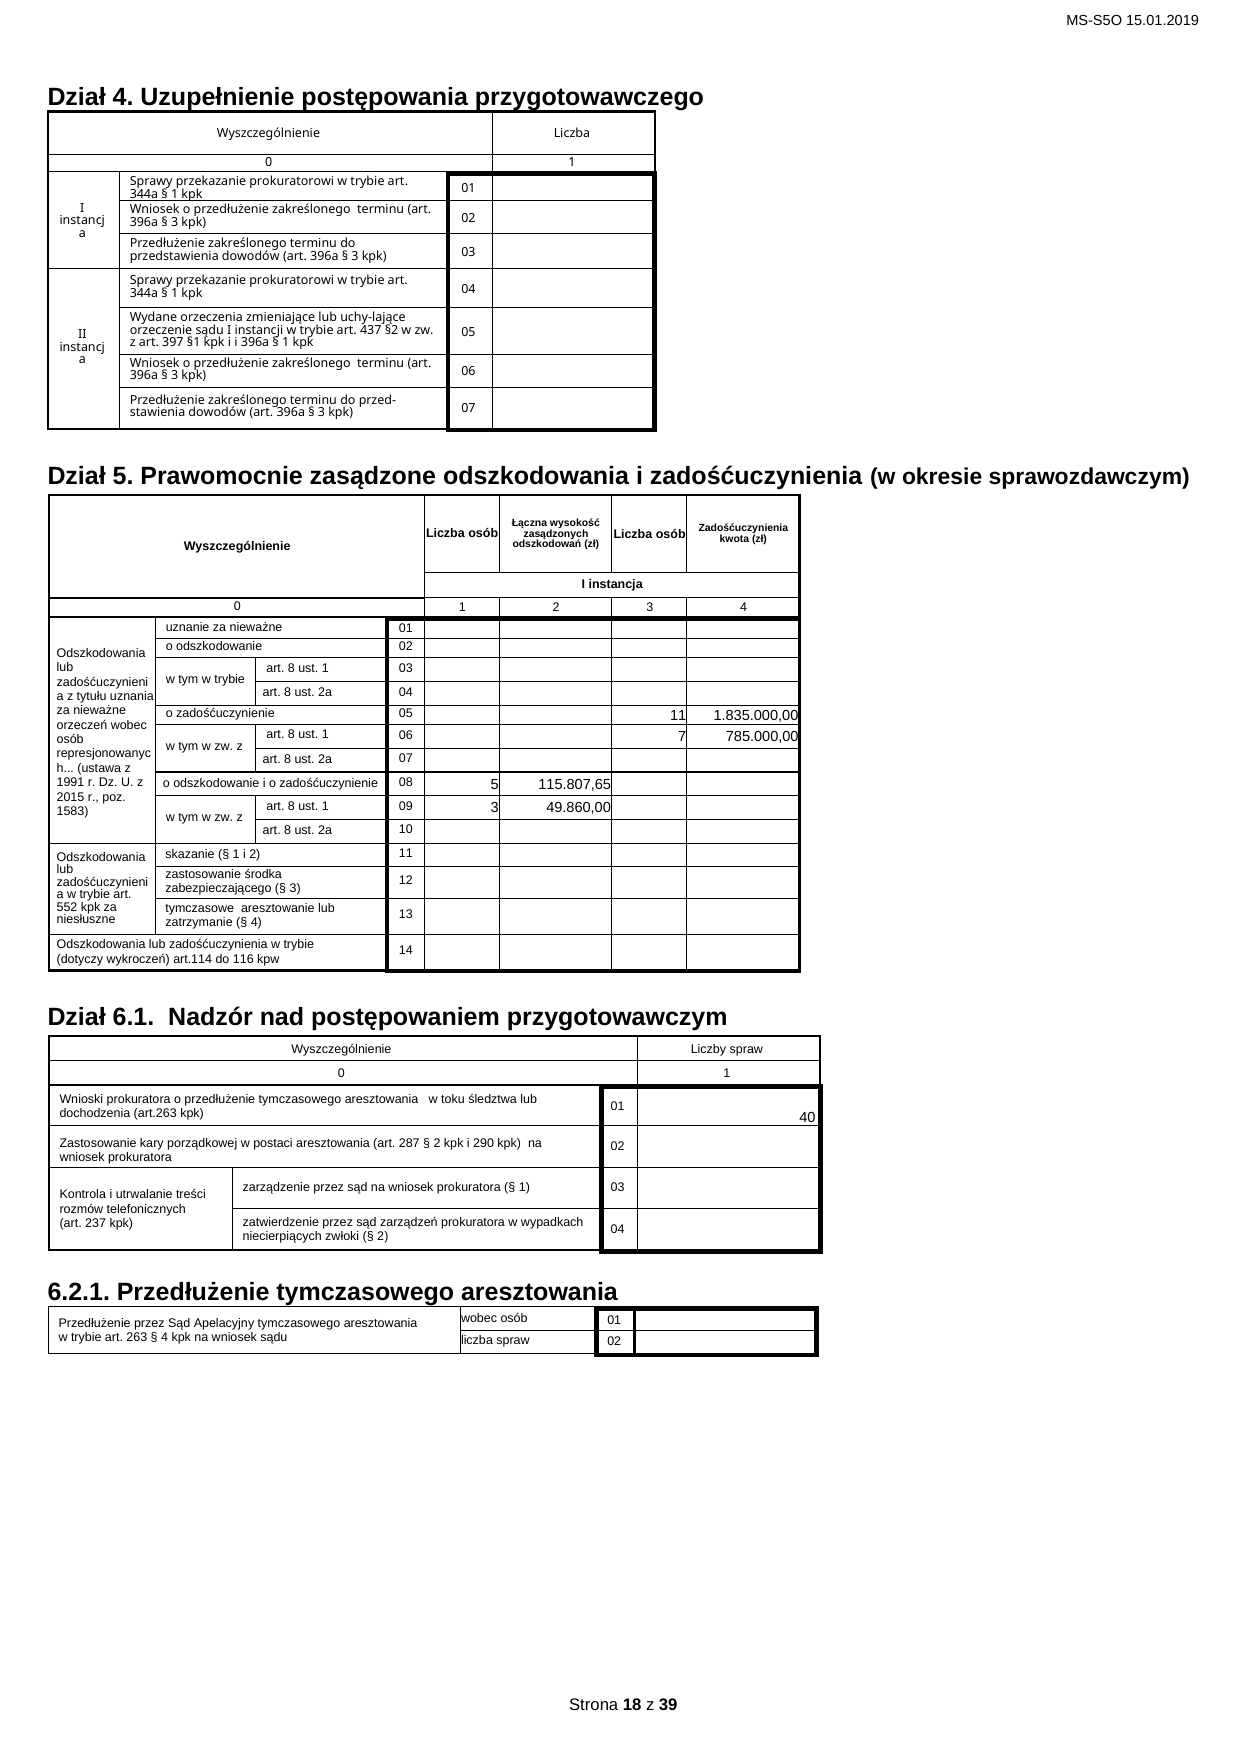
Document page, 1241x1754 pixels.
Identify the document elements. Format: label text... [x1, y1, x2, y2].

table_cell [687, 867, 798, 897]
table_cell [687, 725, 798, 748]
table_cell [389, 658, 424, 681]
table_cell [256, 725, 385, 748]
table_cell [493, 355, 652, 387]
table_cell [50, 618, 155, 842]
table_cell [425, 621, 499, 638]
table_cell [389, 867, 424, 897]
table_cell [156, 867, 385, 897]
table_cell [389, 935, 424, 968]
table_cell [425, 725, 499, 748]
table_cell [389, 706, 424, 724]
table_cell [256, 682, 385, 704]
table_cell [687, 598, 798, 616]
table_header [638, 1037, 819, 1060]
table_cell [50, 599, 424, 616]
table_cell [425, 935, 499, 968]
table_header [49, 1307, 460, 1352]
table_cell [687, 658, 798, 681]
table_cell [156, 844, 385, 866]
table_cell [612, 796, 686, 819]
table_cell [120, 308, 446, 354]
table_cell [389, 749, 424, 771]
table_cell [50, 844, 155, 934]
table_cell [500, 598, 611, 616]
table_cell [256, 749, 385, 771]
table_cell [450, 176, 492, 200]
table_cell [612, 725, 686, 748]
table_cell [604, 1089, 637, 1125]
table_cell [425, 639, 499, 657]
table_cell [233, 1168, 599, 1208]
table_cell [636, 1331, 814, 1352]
text Dział 5. Prawomocnie zasądzone odszkodowania i zadośćuczynienia (w okresie sprawozdawczym) [47, 461, 1199, 490]
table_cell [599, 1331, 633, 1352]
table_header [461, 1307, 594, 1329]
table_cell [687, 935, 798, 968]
text 6.2.1. Przedłużenie tymczasowego aresztowania [281, 1285, 1199, 1304]
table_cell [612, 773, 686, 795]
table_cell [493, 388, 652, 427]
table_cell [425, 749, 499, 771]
text 6.2.1. Przedłużenie tymczasowego aresztowania [47, 1285, 289, 1304]
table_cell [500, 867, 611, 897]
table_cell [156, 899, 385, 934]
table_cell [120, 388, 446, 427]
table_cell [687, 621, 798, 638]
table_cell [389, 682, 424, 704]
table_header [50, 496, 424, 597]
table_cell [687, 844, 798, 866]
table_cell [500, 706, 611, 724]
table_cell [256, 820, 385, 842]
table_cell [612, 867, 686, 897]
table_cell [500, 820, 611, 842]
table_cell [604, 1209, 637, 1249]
subtitle Dział 6.1. Nadzór nad postępowaniem przygotowawczym [47, 1002, 1199, 1031]
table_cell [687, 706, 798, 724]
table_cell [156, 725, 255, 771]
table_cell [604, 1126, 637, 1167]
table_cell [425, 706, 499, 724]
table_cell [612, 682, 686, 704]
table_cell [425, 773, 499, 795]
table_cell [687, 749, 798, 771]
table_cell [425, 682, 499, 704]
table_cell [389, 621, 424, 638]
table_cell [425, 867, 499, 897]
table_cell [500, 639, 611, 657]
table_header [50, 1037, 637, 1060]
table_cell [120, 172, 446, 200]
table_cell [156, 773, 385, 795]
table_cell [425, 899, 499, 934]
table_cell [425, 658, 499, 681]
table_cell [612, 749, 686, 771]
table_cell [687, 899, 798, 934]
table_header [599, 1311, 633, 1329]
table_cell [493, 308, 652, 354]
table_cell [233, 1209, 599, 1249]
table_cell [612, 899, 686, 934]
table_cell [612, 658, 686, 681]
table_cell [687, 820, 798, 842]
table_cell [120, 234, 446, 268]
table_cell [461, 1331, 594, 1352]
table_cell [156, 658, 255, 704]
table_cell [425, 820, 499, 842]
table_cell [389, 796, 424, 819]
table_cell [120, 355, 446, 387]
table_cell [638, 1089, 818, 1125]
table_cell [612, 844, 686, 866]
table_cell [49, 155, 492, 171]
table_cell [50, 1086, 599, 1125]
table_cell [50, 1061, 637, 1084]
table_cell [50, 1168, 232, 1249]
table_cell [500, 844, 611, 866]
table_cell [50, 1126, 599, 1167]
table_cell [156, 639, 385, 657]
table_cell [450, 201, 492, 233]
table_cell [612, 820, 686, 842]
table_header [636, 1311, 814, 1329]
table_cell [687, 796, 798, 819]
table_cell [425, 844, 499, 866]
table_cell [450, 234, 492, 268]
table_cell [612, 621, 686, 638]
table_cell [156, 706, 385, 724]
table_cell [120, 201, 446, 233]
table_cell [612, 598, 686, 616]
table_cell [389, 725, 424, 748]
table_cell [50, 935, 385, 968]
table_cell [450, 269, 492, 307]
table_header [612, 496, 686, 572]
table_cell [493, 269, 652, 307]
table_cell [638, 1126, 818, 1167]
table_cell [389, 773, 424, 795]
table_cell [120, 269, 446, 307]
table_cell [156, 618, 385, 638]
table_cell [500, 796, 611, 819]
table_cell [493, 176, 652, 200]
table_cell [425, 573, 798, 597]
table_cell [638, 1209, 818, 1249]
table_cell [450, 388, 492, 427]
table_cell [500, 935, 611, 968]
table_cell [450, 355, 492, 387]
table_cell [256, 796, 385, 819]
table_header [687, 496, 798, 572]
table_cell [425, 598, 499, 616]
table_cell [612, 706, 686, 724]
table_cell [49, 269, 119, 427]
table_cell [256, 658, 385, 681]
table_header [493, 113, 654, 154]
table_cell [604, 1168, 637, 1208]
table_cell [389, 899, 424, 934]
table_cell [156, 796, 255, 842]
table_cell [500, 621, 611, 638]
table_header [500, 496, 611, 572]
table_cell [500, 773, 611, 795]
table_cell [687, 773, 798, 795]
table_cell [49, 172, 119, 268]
subtitle Dział 4. Uzupełnienie postępowania przygotowawczego [47, 82, 1199, 110]
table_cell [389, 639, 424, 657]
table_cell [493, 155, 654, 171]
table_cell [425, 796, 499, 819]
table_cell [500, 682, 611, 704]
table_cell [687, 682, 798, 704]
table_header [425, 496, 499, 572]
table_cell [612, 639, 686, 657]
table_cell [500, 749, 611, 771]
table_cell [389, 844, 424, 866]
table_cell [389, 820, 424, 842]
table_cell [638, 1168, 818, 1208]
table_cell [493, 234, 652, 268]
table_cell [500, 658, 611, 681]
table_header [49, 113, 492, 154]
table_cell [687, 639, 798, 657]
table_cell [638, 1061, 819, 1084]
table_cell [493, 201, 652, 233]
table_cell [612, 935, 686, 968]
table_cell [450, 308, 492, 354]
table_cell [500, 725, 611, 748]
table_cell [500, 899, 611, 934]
